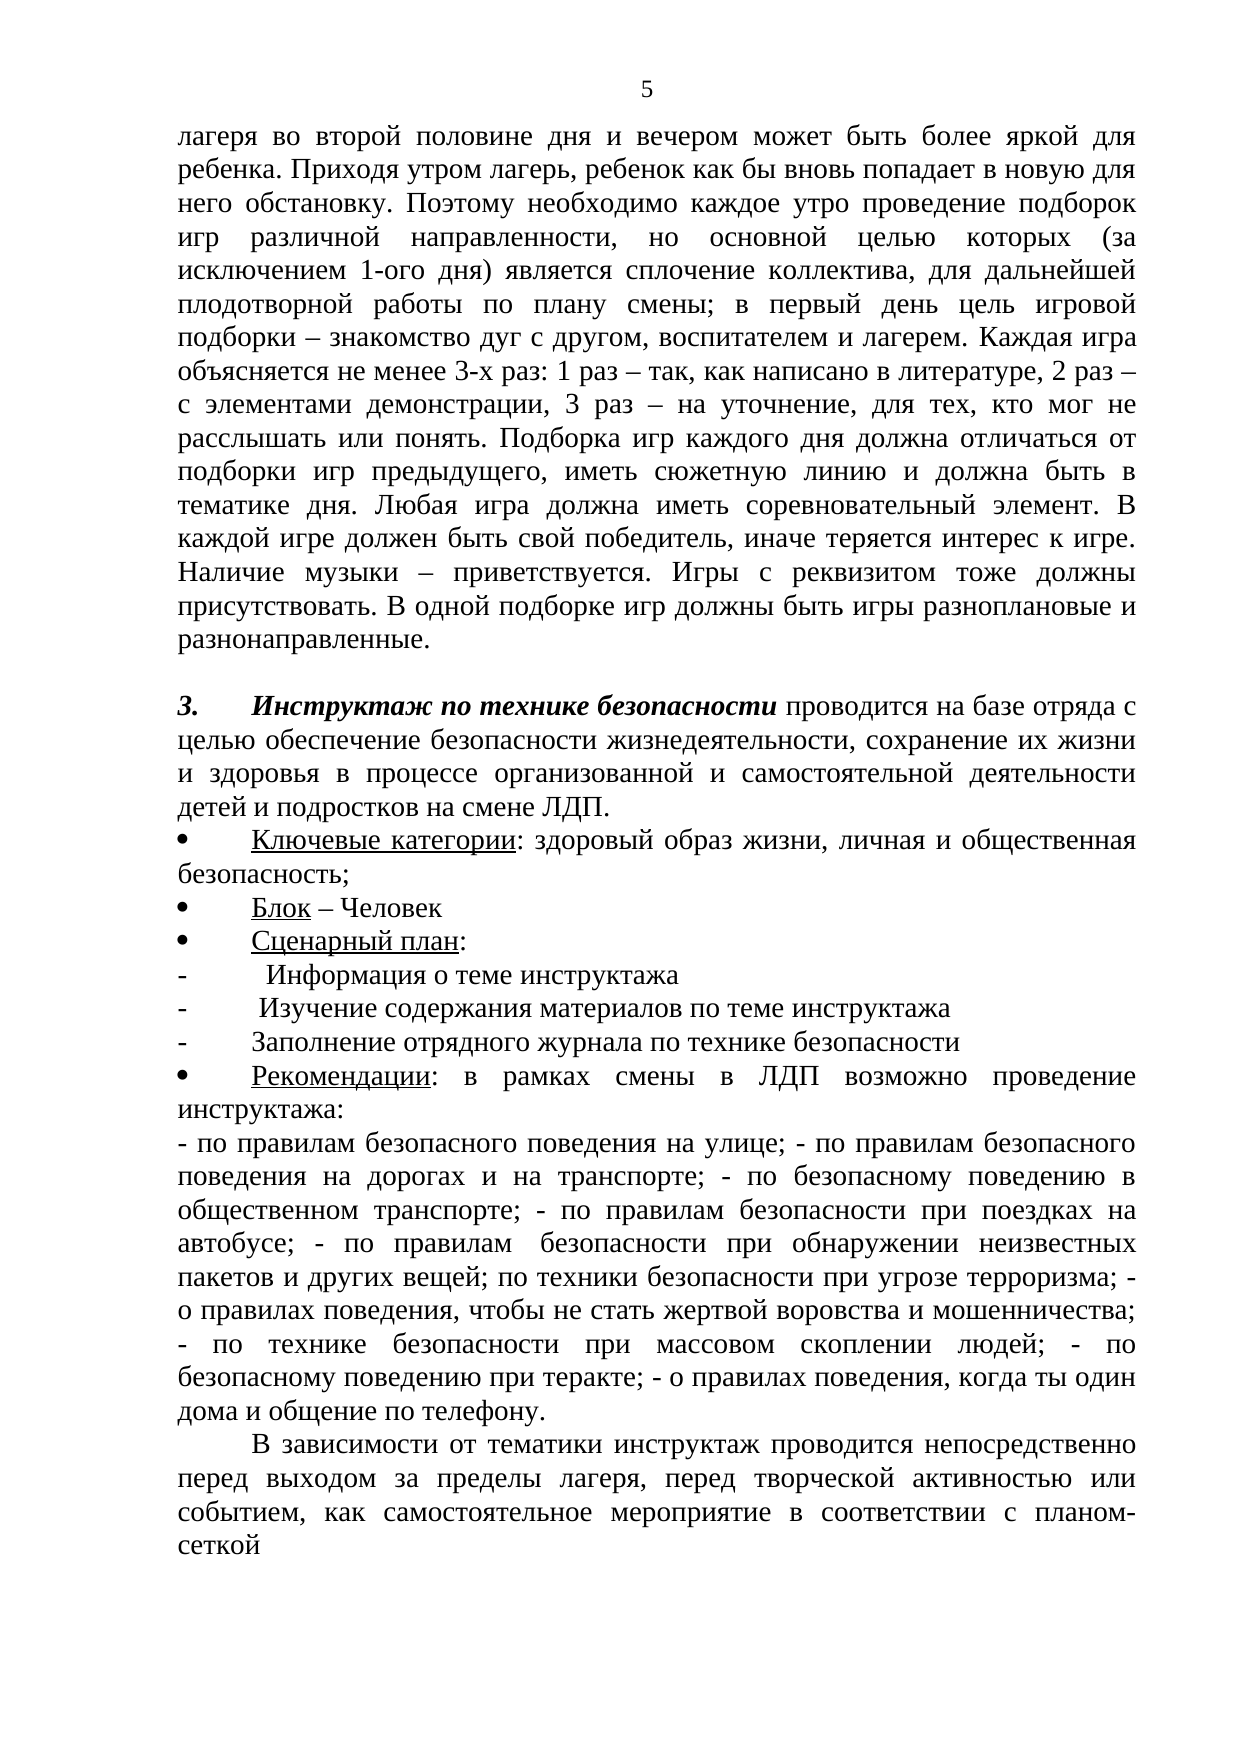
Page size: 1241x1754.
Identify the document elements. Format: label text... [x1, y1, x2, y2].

list Рекомендации: в рамках смены в ЛДП возможно проведение инструктажа: [177, 1058, 1137, 1125]
list Информация о теме инструктажа [177, 957, 1137, 991]
list Сценарный план: [177, 923, 1137, 957]
list Изучение содержания материалов по теме инструктажа [177, 991, 1137, 1024]
list Блок – Человек [177, 890, 1137, 923]
list Заполнение отрядного журнала по технике безопасности [177, 1024, 1137, 1058]
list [177, 118, 1137, 655]
list Ключевые категории: здоровый образ жизни, личная и общественная безопасность; [177, 822, 1137, 890]
list Инструктаж по технике безопасности проводится на базе отряда с целью обеспечение безопасности жизнедеятельности, сохранение их жизни и здоровья в процессе организованной и самостоятельной деятельности детей и подростков на смене ЛДП. [177, 688, 1137, 822]
text В зависимости от тематики инструктаж проводится непосредственно перед выходом за пределы лагеря, перед творческой активностью или событием, как самостоятельное мероприятие в соответствии с планом-сеткой [177, 1427, 1137, 1561]
text - по правилам безопасного поведения на улице; - по правилам безопасного поведения на дорогах и на транспорте; - по безопасному поведению в общественном транспорте; - по правилам безопасности при поездках на автобусе; - по правилам безопасности при обнаружении неизвестных пакетов и других вещей; по техники безопасности при угрозе терроризма; - о правилах поведения, чтобы не стать жертвой воровства и мошенничества; - по технике безопасности при массовом скоплении людей; - по безопасному поведению при теракте; - о правилах поведения, когда ты один дома и общение по телефону. [177, 1125, 1137, 1427]
